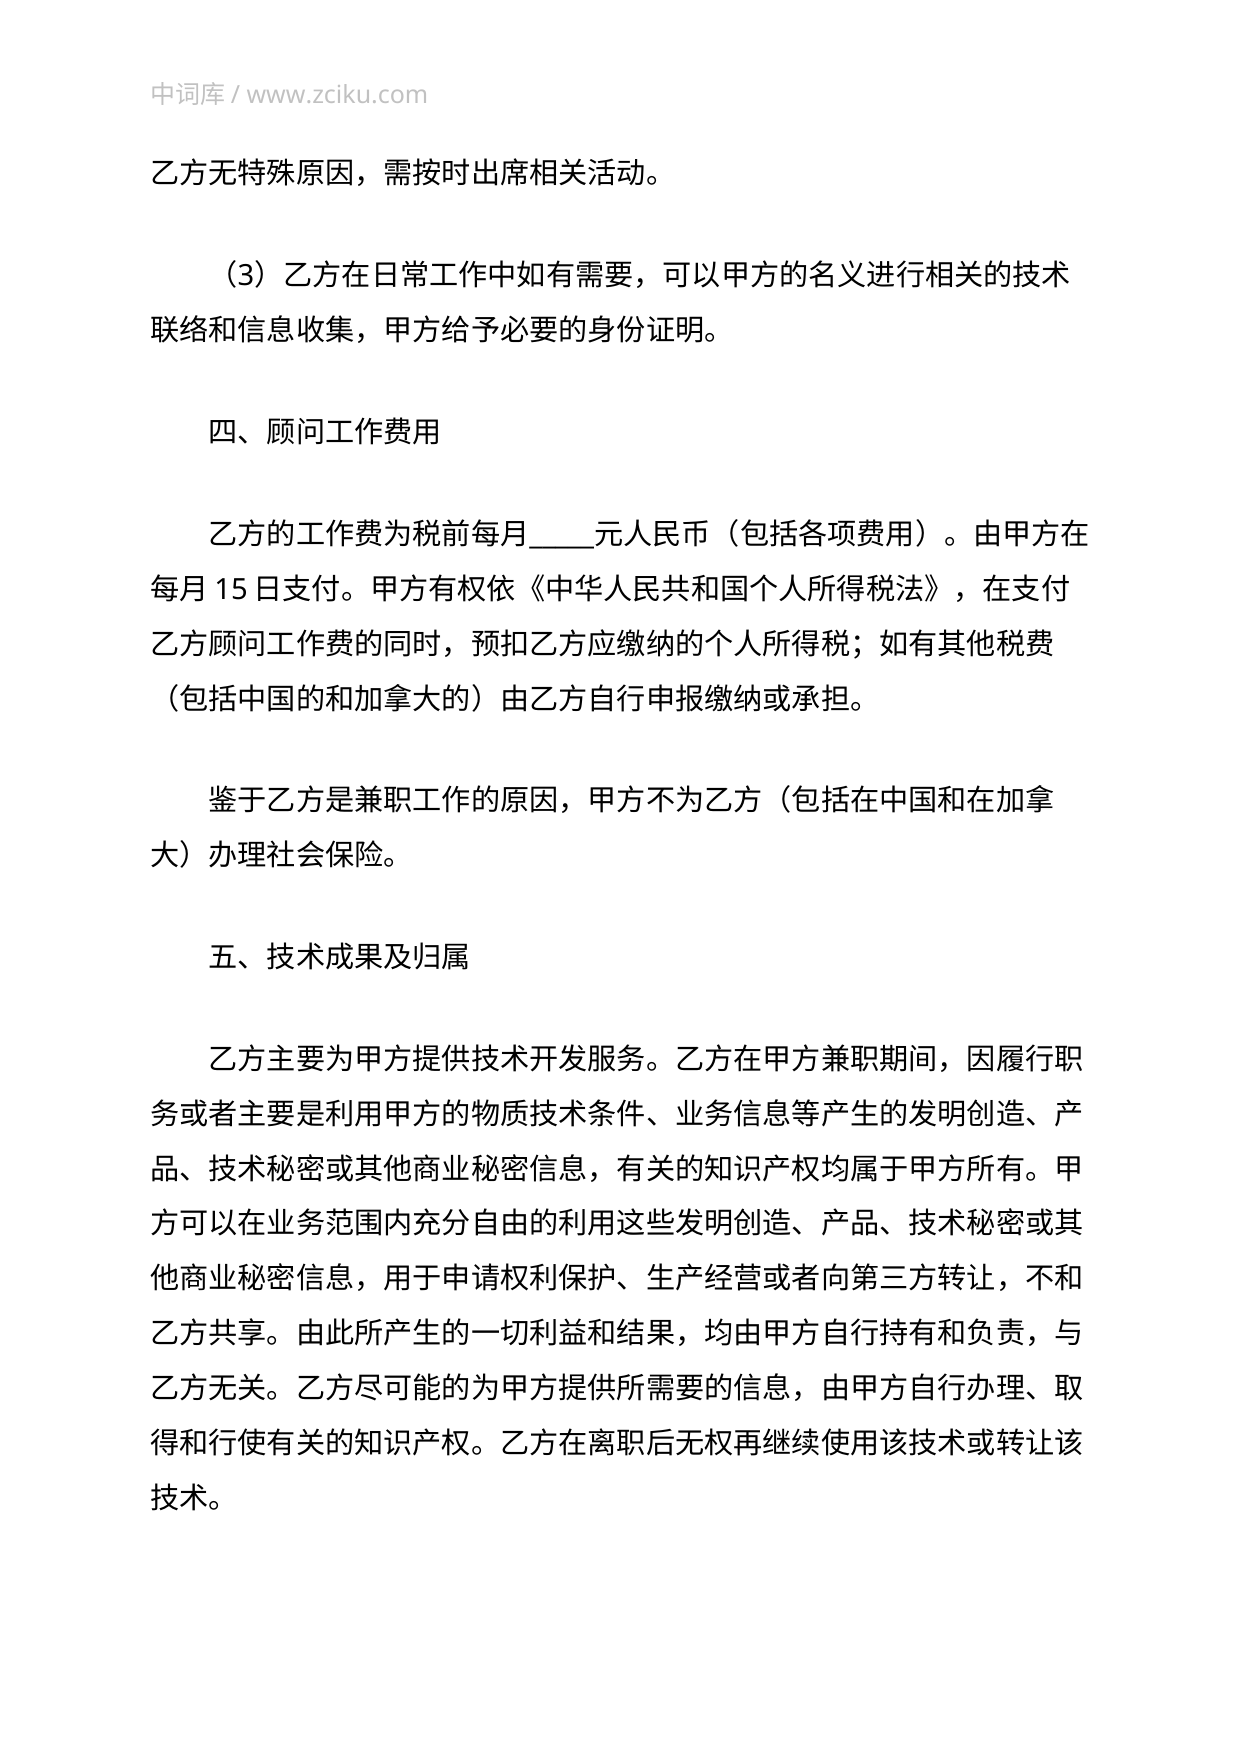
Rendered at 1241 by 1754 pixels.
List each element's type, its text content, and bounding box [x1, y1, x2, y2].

text （3）乙方在日常工作中如有需要，可以甲方的名义进行相关的技术联络和信息收集，甲方给予必要的身份证明。 [150, 252, 1090, 349]
text 乙方主要为甲方提供技术开发服务。乙方在甲方兼职期间，因履行职务或者主要是利用甲方的物质技术条件、业务信息等产生的发明创造、产品、技术秘密或其他商业秘密信息，有关的知识产权均属于甲方所有。甲方可以在业务范围内充分自由的利用这些发明创造、产品、技术秘密或其他商业秘密信息，用于申请权利保护、生产经营或者向第三方转让，不和乙方共享。由此所产生的一切利益和结果，均由甲方自行持有和负责，与乙方无关。乙方尽可能的为甲方提供所需要的信息，由甲方自行办理、取得和行使有关的知识产权。乙方在离职后无权再继续使用该技术或转让该技术。 [150, 1035, 1090, 1517]
text 四、顾问工作费用 [150, 408, 1090, 451]
text 乙方的工作费为税前每月_____元人民币（包括各项费用）。由甲方在每月15日支付。甲方有权依《中华人民共和国个人所得税法》，在支付乙方顾问工作费的同时，预扣乙方应缴纳的个人所得税；如有其他税费（包括中国的和加拿大的）由乙方自行申报缴纳或承担。 [150, 510, 1090, 717]
text 鉴于乙方是兼职工作的原因，甲方不为乙方（包括在中国和在加拿大）办理社会保险。 [150, 777, 1090, 874]
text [150, 150, 1090, 192]
text 五、技术成果及归属 [150, 934, 1090, 976]
